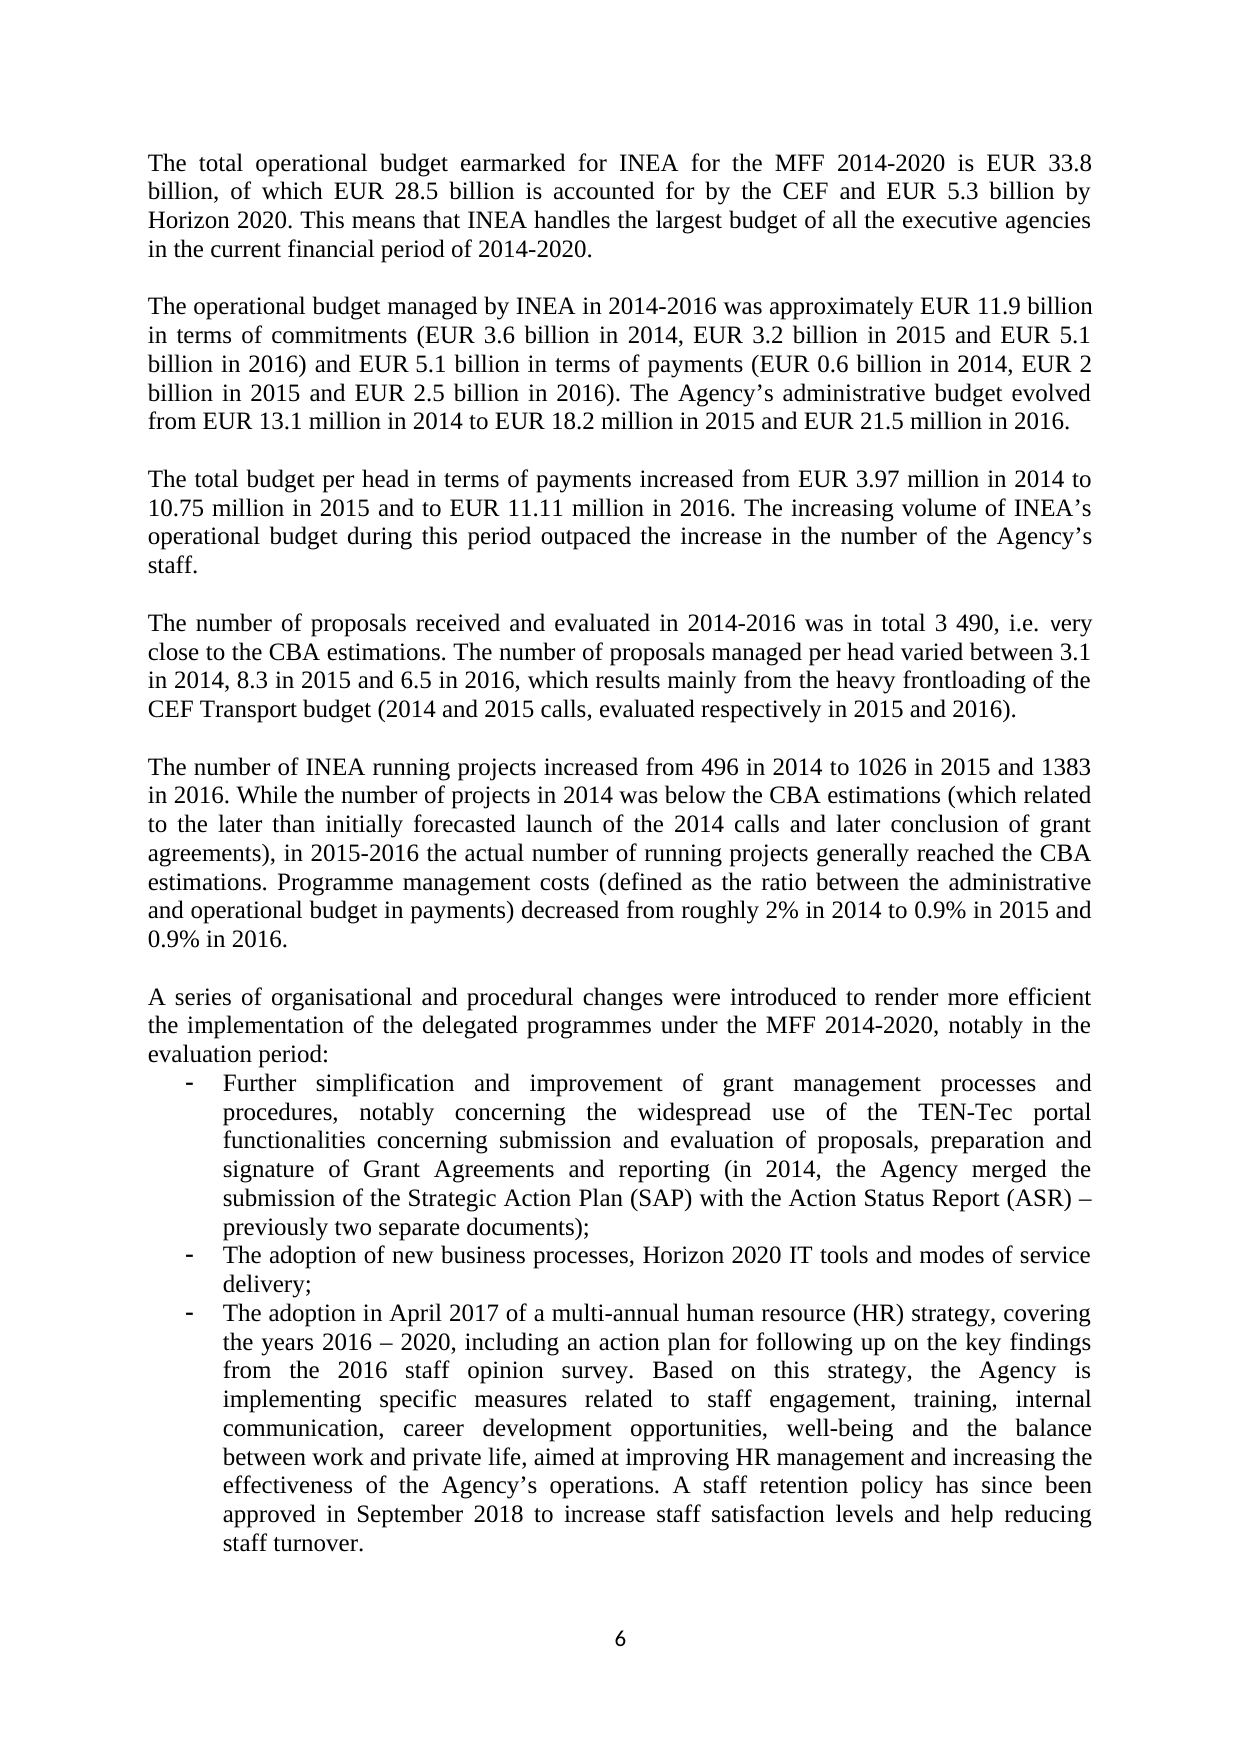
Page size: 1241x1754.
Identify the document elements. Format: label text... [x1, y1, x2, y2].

text The total operational budget earmarked for INEA for the MFF 2014-2020 is EUR 33.8 billion, of which EUR 28.5 billion is accounted for by the CEF and EUR 5.3 billion by Horizon 2020. This means that INEA handles the largest budget of all the executive agencies in the current financial period of 2014-2020. [148, 148, 1093, 263]
list Further simplification and improvement of grant management processes and procedures, notably concerning the widespread use of the TEN-Tec portal functionalities concerning submission and evaluation of proposals, preparation and signature of Grant Agreements and reporting (in 2014, the Agency merged the submission of the Strategic Action Plan (SAP) with the Action Status Report (ASR) – previously two separate documents); [185, 1068, 1093, 1240]
text The total budget per head in terms of payments increased from EUR 3.97 million in 2014 to 10.75 million in 2015 and to EUR 11.11 million in 2016. The increasing volume of INEA’s operational budget during this period outpaced the increase in the number of the Agency’s staff. [148, 464, 1093, 579]
text The operational budget managed by INEA in 2014-2016 was approximately EUR 11.9 billion in terms of commitments (EUR 3.6 billion in 2014, EUR 3.2 billion in 2015 and EUR 5.1 billion in 2016) and EUR 5.1 billion in terms of payments (EUR 0.6 billion in 2014, EUR 2 billion in 2015 and EUR 2.5 billion in 2016). The Agency’s administrative budget evolved from EUR 13.1 million in 2014 to EUR 18.2 million in 2015 and EUR 21.5 million in 2016. [148, 291, 1093, 435]
text A series of organisational and procedural changes were introduced to render more efficient the implementation of the delegated programmes under the MFF 2014-2020, notably in the evaluation period: [148, 982, 1093, 1068]
text The number of proposals received and evaluated in 2014-2016 was in total 3 490, i.e. very close to the CBA estimations. The number of proposals managed per head varied between 3.1 in 2014, 8.3 in 2015 and 6.5 in 2016, which results mainly from the heavy frontloading of the CEF Transport budget (2014 and 2015 calls, evaluated respectively in 2015 and 2016). [148, 608, 1093, 723]
text The number of INEA running projects increased from 496 in 2014 to 1026 in 2015 and 1383 in 2016. While the number of projects in 2014 was below the CBA estimations (which related to the later than initially forecasted launch of the 2014 calls and later conclusion of grant agreements), in 2015-2016 the actual number of running projects generally reached the CBA estimations. Programme management costs (defined as the ratio between the administrative and operational budget in payments) decreased from roughly 2% in 2014 to 0.9% in 2015 and 0.9% in 2016. [148, 752, 1093, 953]
list The adoption of new business processes, Horizon 2020 IT tools and modes of service delivery; [185, 1240, 1093, 1298]
list The adoption in April 2017 of a multi-annual human resource (HR) strategy, covering the years 2016 – 2020, including an action plan for following up on the key findings from the 2016 staff opinion survey. Based on this strategy, the Agency is implementing specific measures related to staff engagement, training, internal communication, career development opportunities, well-being and the balance between work and private life, aimed at improving HR management and increasing the effectiveness of the Agency’s operations. A staff retention policy has since been approved in September 2018 to increase staff satisfaction levels and help reducing staff turnover. [185, 1298, 1093, 1557]
